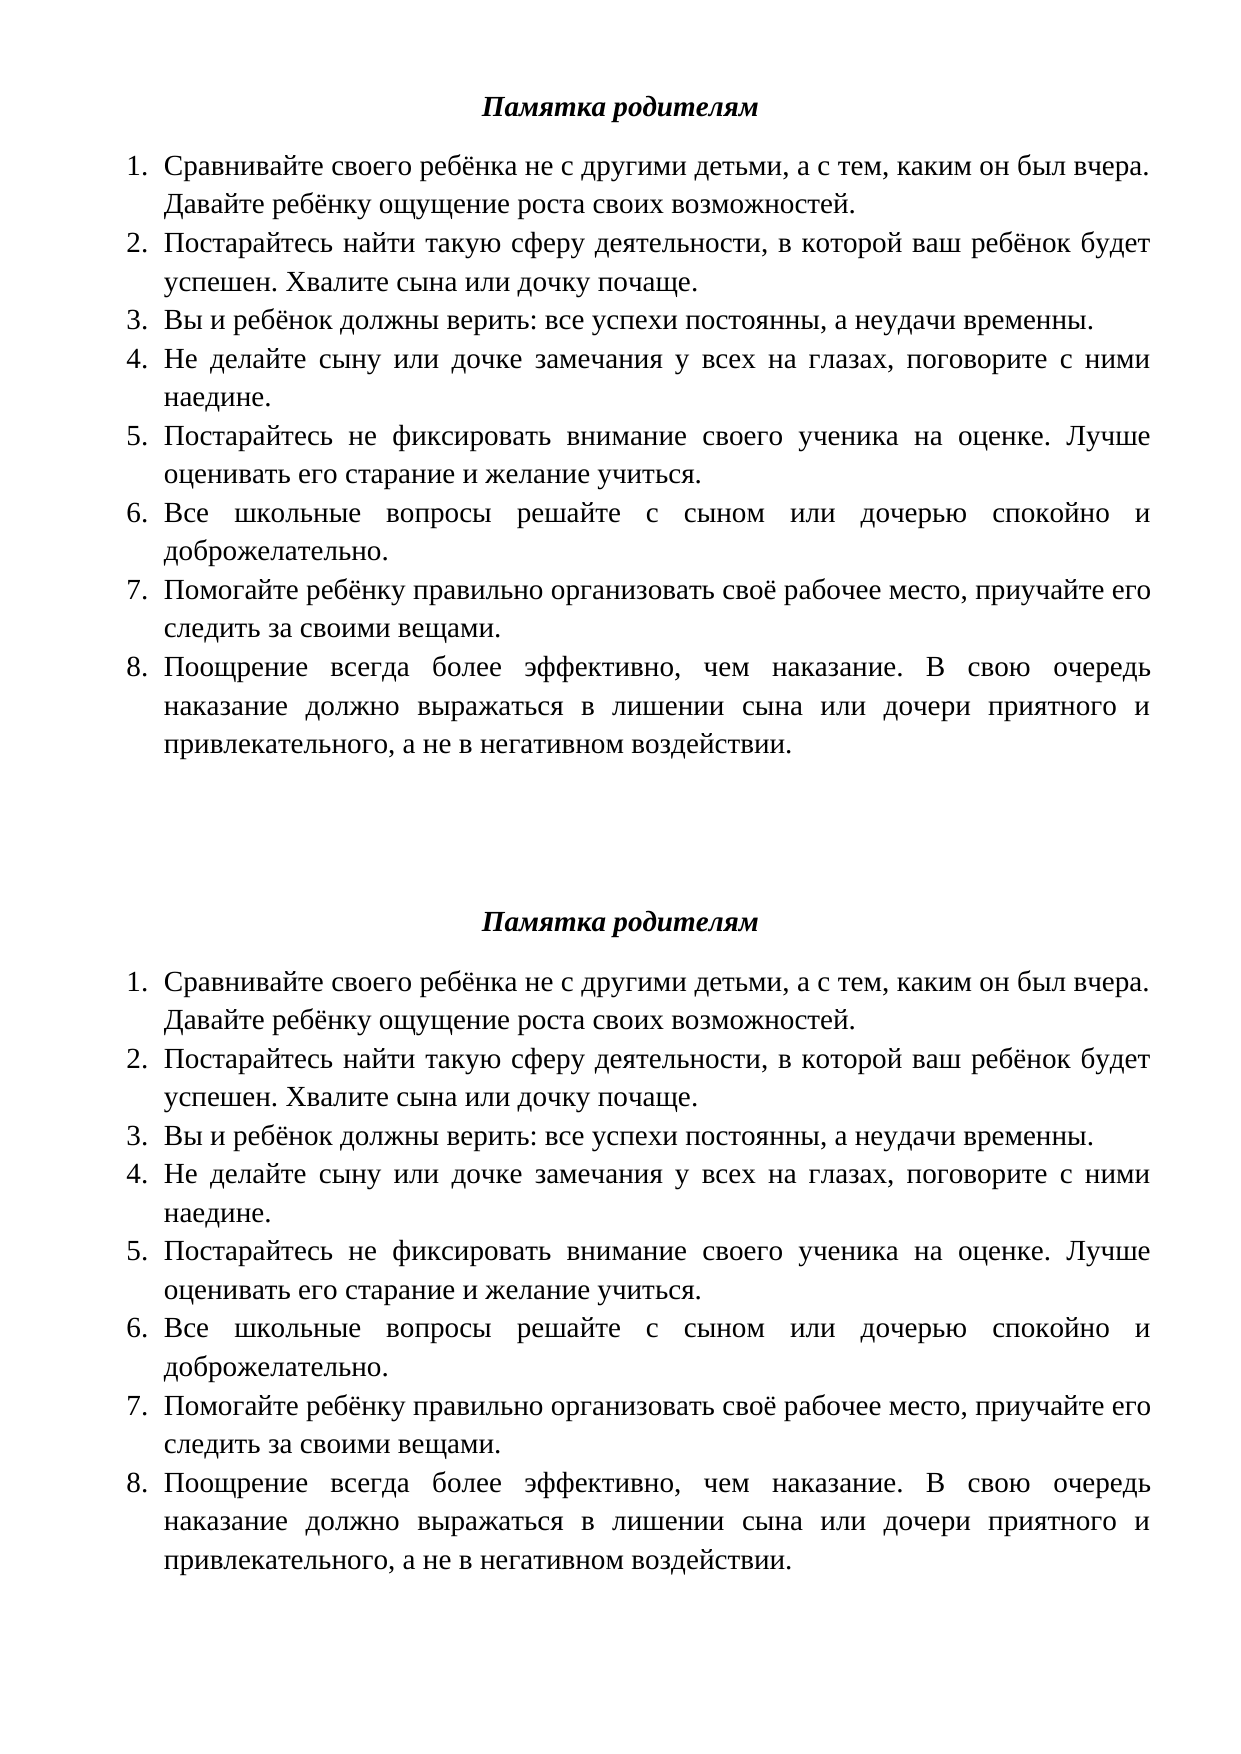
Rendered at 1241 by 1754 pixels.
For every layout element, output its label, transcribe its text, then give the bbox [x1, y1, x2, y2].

list Вы и ребёнок должны верить: все успехи постоянны, а неудачи временны. [126, 302, 1152, 336]
list Постарайтесь не фиксировать внимание своего ученика на оценке. Лучше оценивать его старание и желание учиться. [126, 1233, 1152, 1306]
list Постарайтесь не фиксировать внимание своего ученика на оценке. Лучше оценивать его старание и желание учиться. [126, 418, 1152, 490]
text Памятка родителям [89, 904, 1152, 938]
list Не делайте сыну или дочке замечания у всех на глазах, поговорите с ними наедине. [126, 341, 1152, 413]
list Не делайте сыну или дочке замечания у всех на глазах, поговорите с ними наедине. [126, 1156, 1152, 1228]
list Постарайтесь найти такую сферу деятельности, в которой ваш ребёнок будет успешен. Хвалите сына или дочку почаще. [126, 225, 1152, 297]
list Сравнивайте своего ребёнка не с другими детьми, а с тем, каким он был вчера. Давайте ребёнку ощущение роста своих возможностей. [126, 148, 1152, 220]
list Поощрение всегда более эффективно, чем наказание. В свою очередь наказание должно выражаться в лишении сына или дочери приятного и привлекательного, а не в негативном воздействии. [126, 1465, 1152, 1575]
list Вы и ребёнок должны верить: все успехи постоянны, а неудачи временны. [126, 1118, 1152, 1151]
list Все школьные вопросы решайте с сыном или дочерью спокойно и доброжелательно. [126, 1311, 1152, 1383]
list Помогайте ребёнку правильно организовать своё рабочее место, приучайте его следить за своими вещами. [126, 572, 1152, 644]
list Постарайтесь найти такую сферу деятельности, в которой ваш ребёнок будет успешен. Хвалите сына или дочку почаще. [126, 1041, 1152, 1113]
list Все школьные вопросы решайте с сыном или дочерью спокойно и доброжелательно. [126, 495, 1152, 567]
list Сравнивайте своего ребёнка не с другими детьми, а с тем, каким он был вчера. Давайте ребёнку ощущение роста своих возможностей. [126, 964, 1152, 1036]
list Поощрение всегда более эффективно, чем наказание. В свою очередь наказание должно выражаться в лишении сына или дочери приятного и привлекательного, а не в негативном воздействии. [126, 649, 1152, 760]
list Помогайте ребёнку правильно организовать своё рабочее место, приучайте его следить за своими вещами. [126, 1388, 1152, 1460]
text Памятка родителям [89, 89, 1152, 122]
